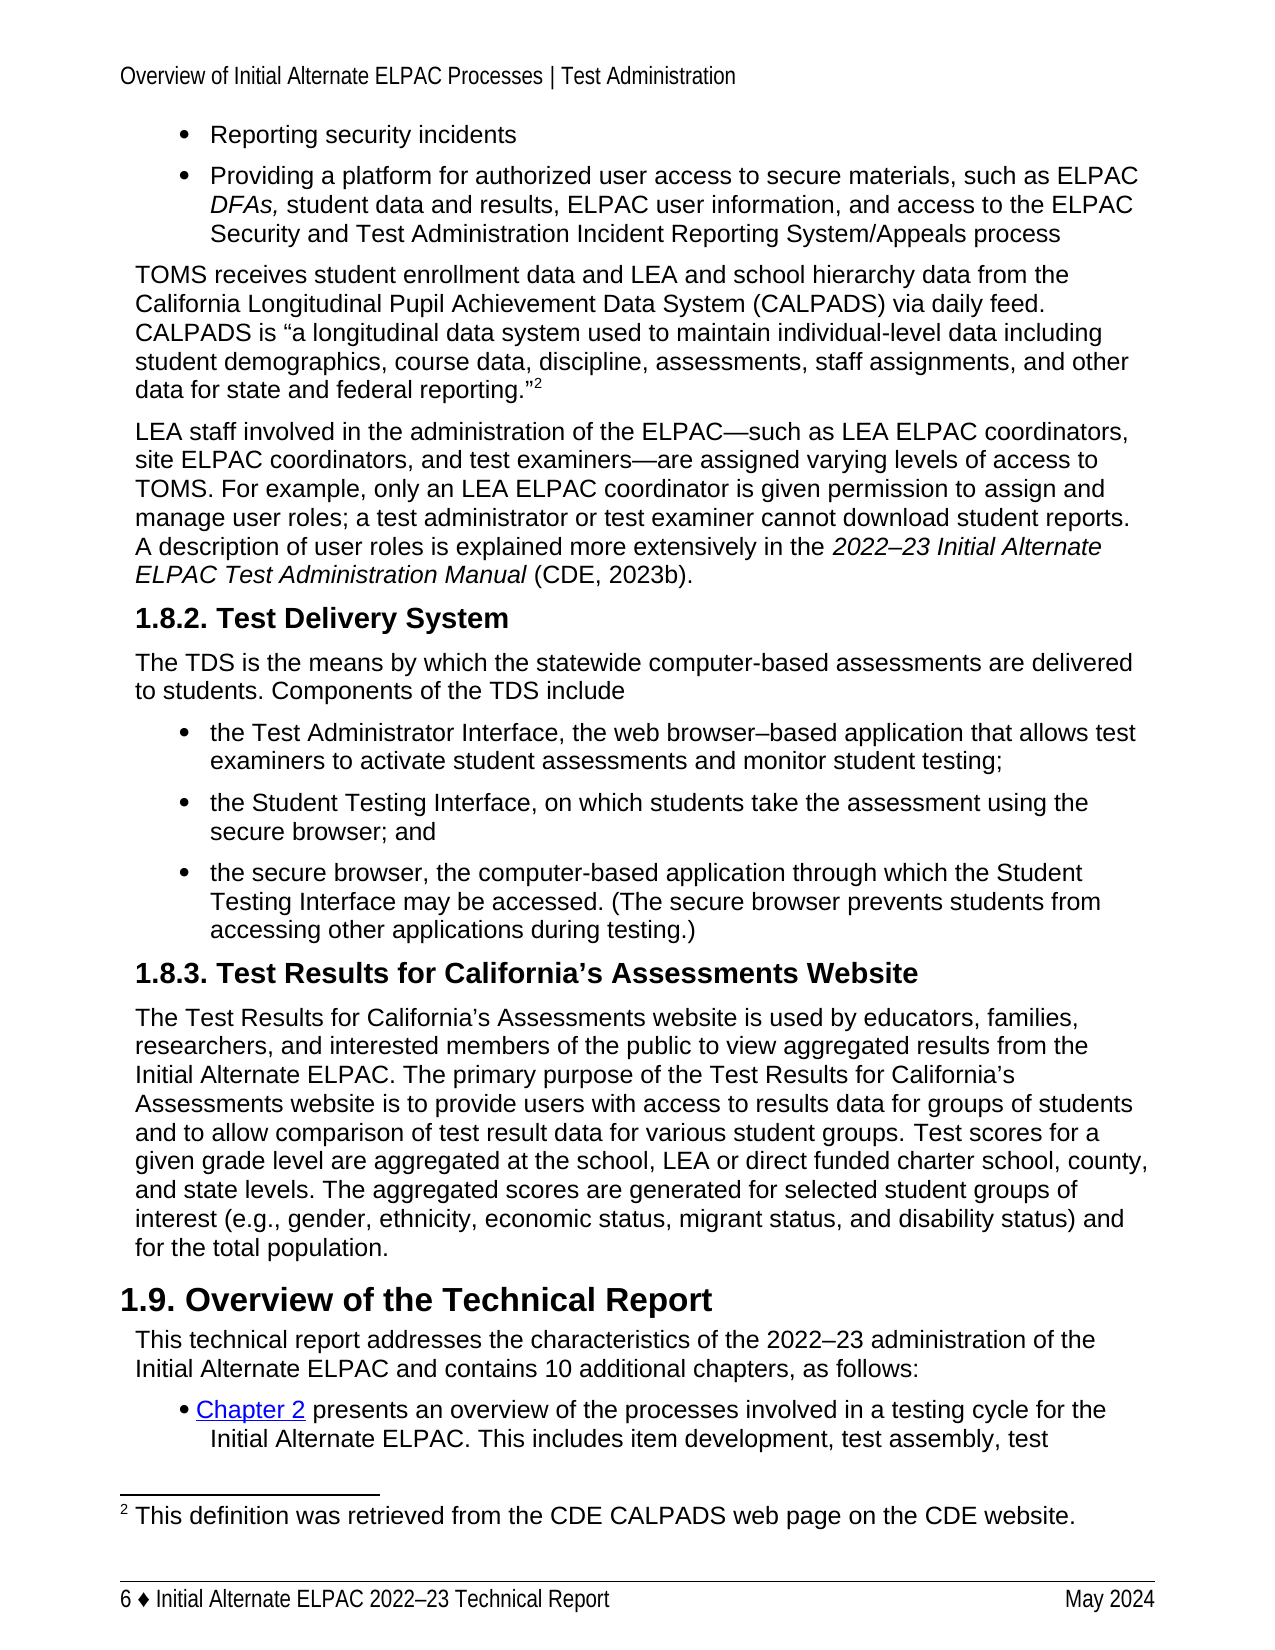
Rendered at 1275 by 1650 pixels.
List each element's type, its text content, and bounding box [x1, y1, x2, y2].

text LEA staff involved in the administration of the ELPAC—such as LEA ELPAC coordinators, site ELPAC coordinators, and test examiners—are assigned varying levels of access to TOMS. For example, only an LEA ELPAC coordinator is given permission to assign and manage user roles; a test administrator or test examiner cannot download student reports. A description of user roles is explained more extensively in the 2022–23 Initial Alternate ELPAC Test Administration Manual (CDE, 2023b). [135, 416, 1155, 589]
subtitle Test Results for California’s Assessments Website [135, 957, 1155, 990]
text The Test Results for California’s Assessments website is used by educators, families, researchers, and interested members of the public to view aggregated results from the Initial Alternate ELPAC. The primary purpose of the Test Results for California’s Assessments website is to provide users with access to results data for groups of students and to allow comparison of test result data for various student groups. Test scores for a given grade level are aggregated at the school, LEA or direct funded charter school, county, and state levels. The aggregated scores are generated for selected student groups of interest (e.g., gender, ethnicity, economic status, migrant status, and disability status) and for the total population. [135, 1003, 1155, 1261]
subtitle Test Delivery System [135, 601, 1155, 635]
text This technical report addresses the characteristics of the 2022–23 administration of the Initial Alternate ELPAC and contains 10 additional chapters, as follows: [135, 1325, 1155, 1382]
subtitle Overview of the Technical Report [120, 1280, 1155, 1318]
list the secure browser, the computer-based application through which the Student Testing Interface may be accessed. (The secure browser prevents students from accessing other applications during testing.) [180, 858, 1155, 944]
list Reporting security incidents [180, 120, 1155, 149]
text The TDS is the means by which the statewide computer-based assessments are delivered to students. Components of the TDS include [135, 647, 1155, 705]
list Providing a platform for authorized user access to secure materials, such as ELPAC DFAs, student data and results, ELPAC user information, and access to the ELPAC Security and Test Administration Incident Reporting System/Appeals process [180, 161, 1155, 248]
text TOMS receives student enrollment data and LEA and school hierarchy data from the California Longitudinal Pupil Achievement Data System (CALPADS) via daily feed. CALPADS is “a longitudinal data system used to maintain individual-level data including student demographics, course data, discipline, assessments, staff assignments, and other data for state and federal reporting.” [135, 260, 1155, 404]
list the Test Administrator Interface, the web browser–based application that allows test examiners to activate student assessments and monitor student testing; [180, 717, 1155, 775]
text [180, 1395, 1155, 1452]
list the Student Testing Interface, on which students take the assessment using the secure browser; and [180, 788, 1155, 845]
